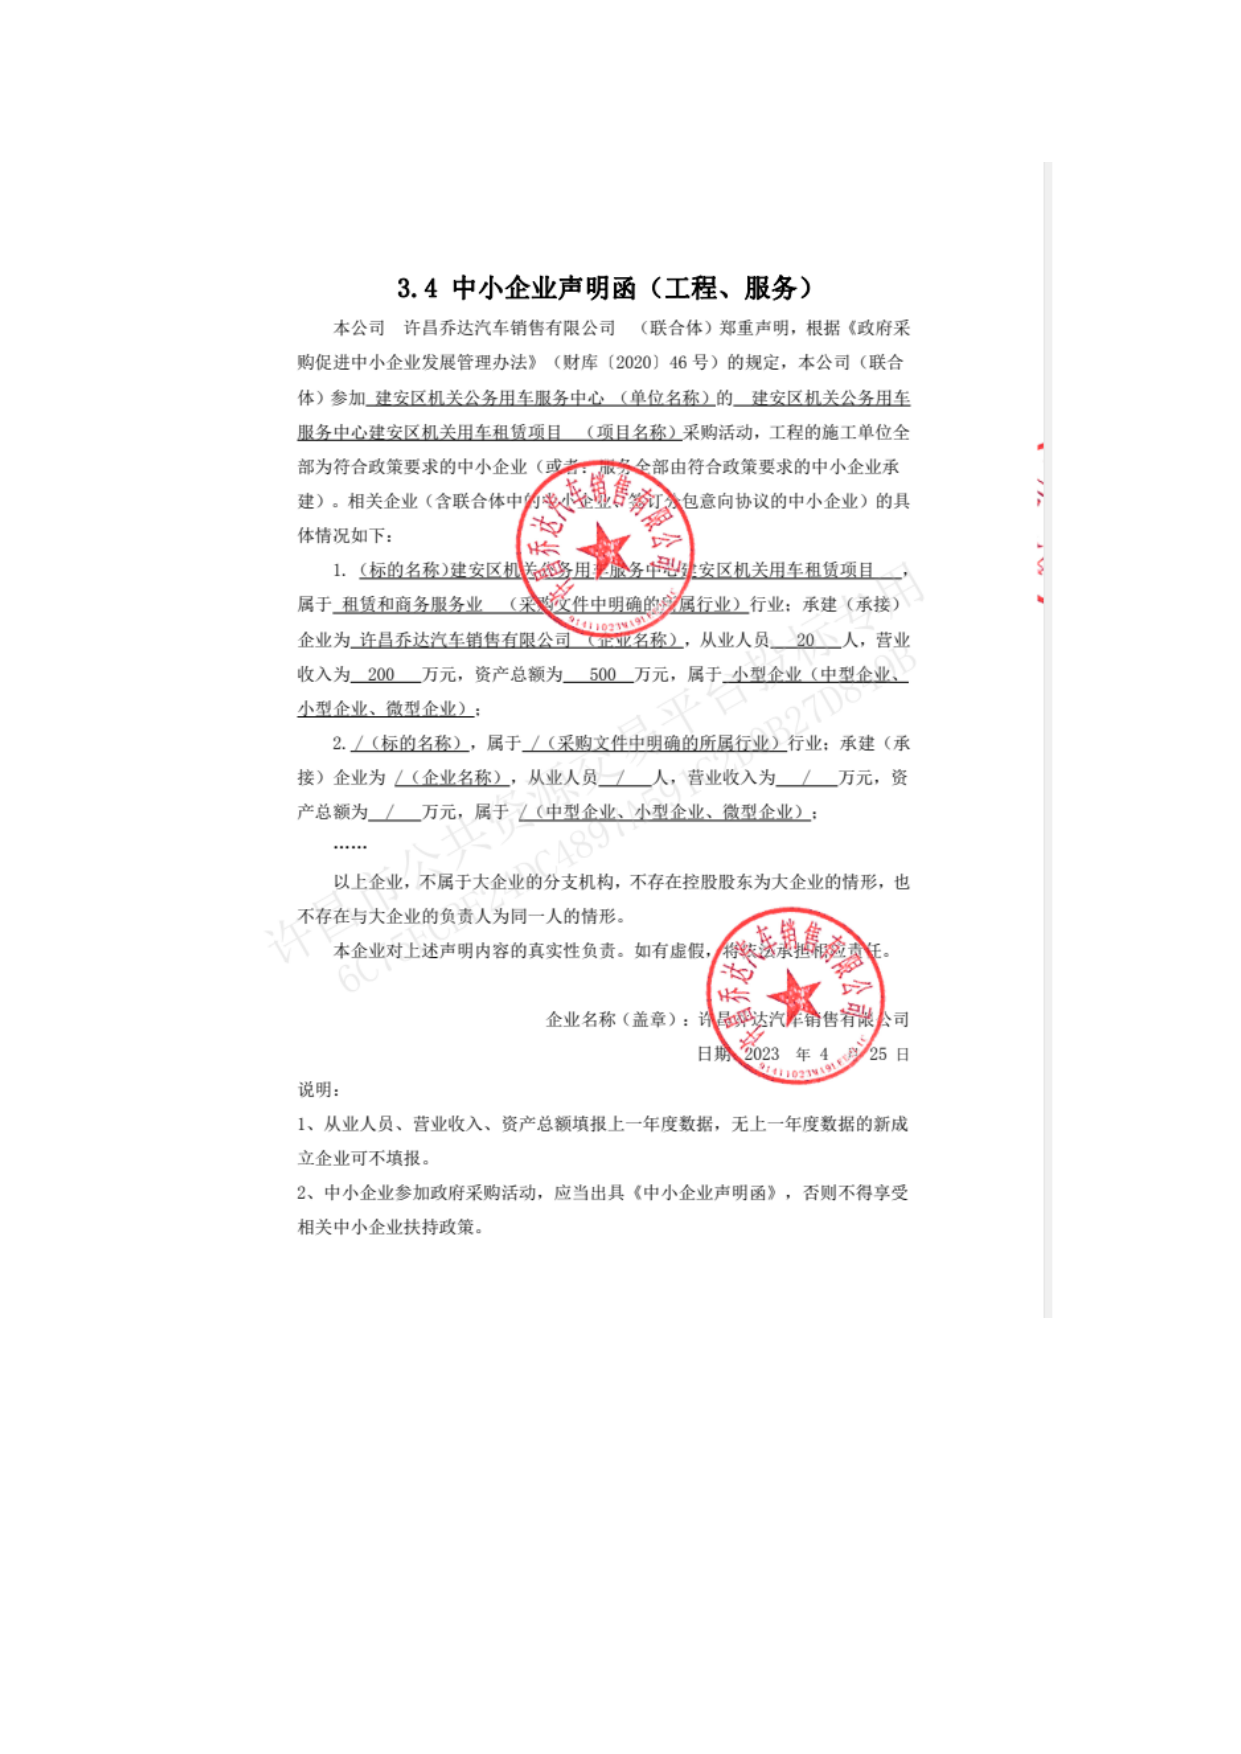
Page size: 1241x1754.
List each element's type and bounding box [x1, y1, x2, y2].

picture [187, 162, 1053, 1318]
